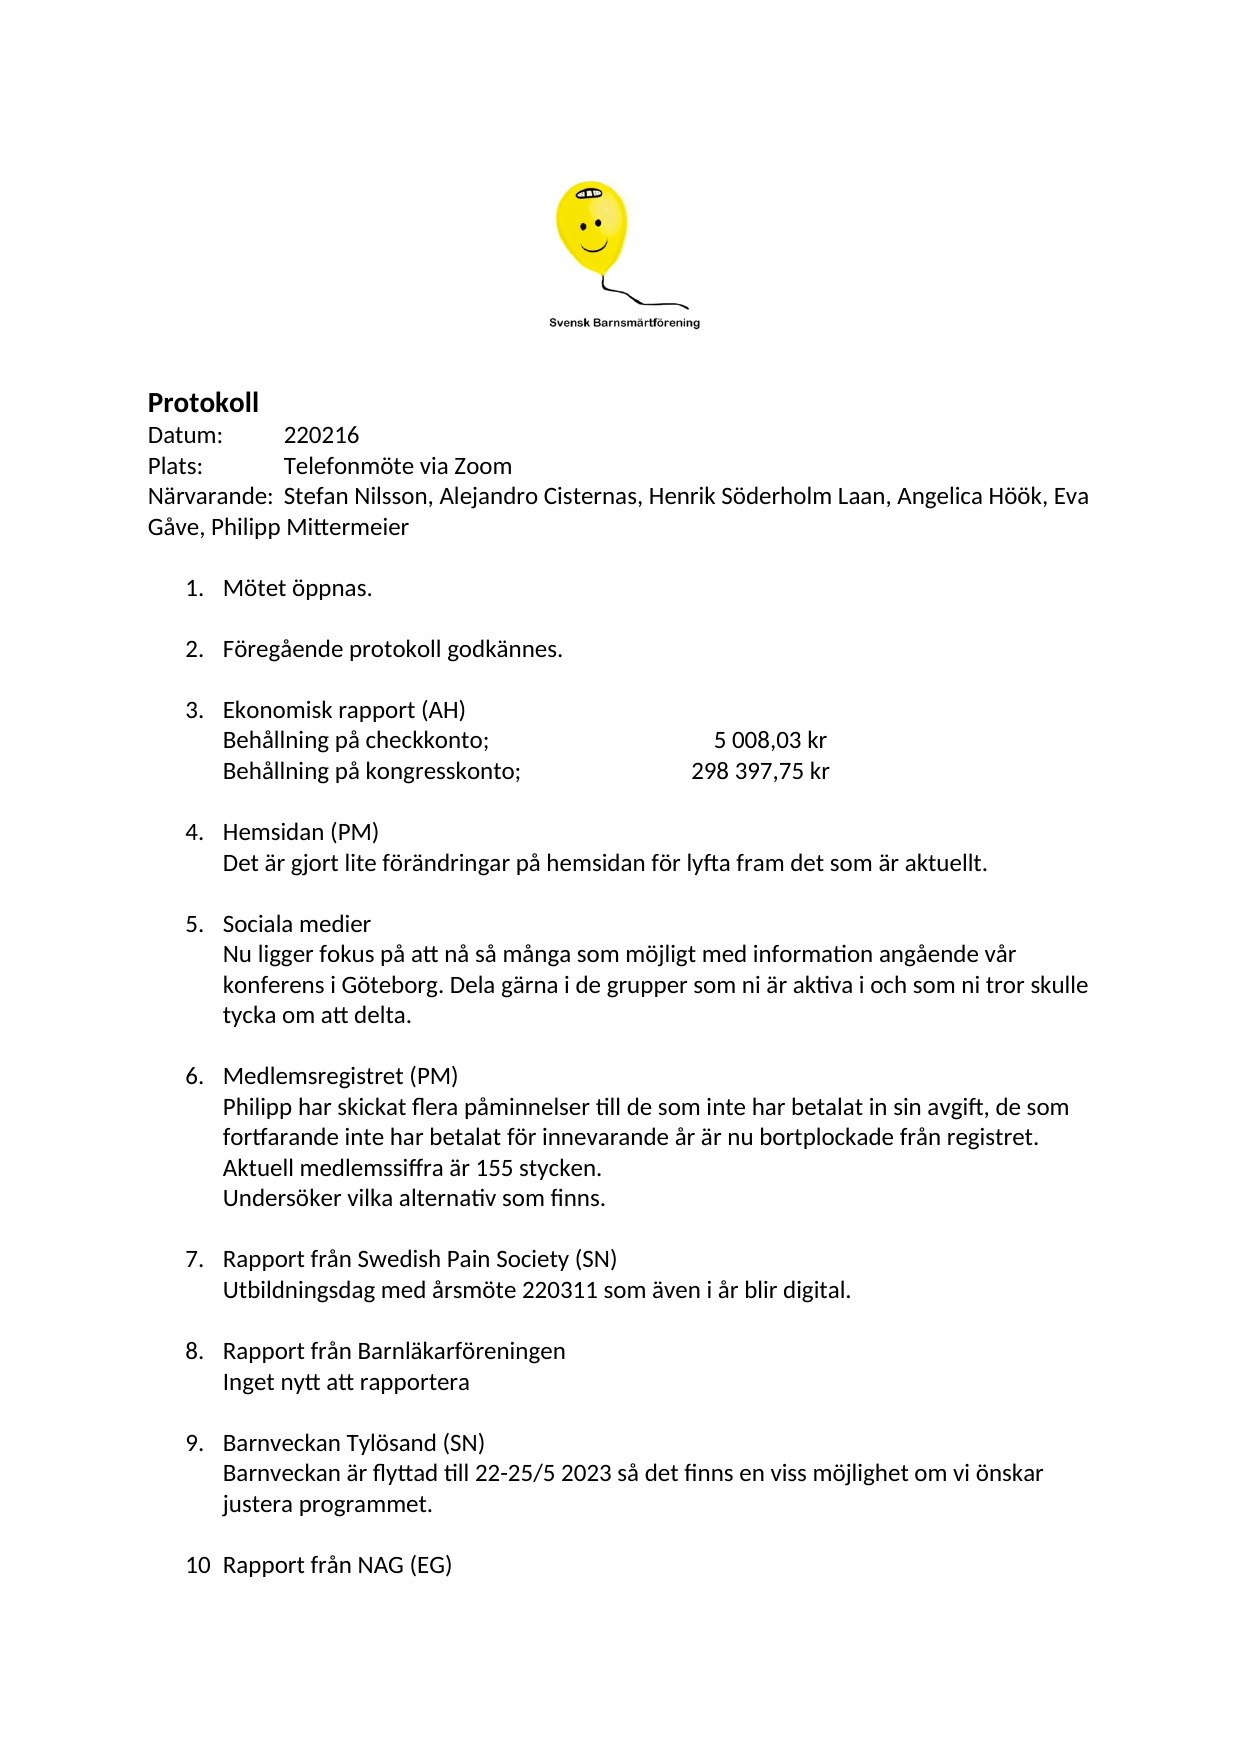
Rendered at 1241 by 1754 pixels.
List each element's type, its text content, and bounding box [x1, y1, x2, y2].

list Det är gjort lite förändringar på hemsidan för lyfta fram det som är aktuellt. [223, 847, 1093, 877]
list Ekonomisk rapport (AH) [185, 694, 1093, 725]
list Behållning på kongresskonto; 298 397,75 kr [223, 755, 1093, 786]
list Barnveckan Tylösand (SN) [185, 1427, 1093, 1457]
list Barnveckan är flyttad till 22-25/5 2023 så det finns en viss möjlighet om vi önskar justera programmet. [223, 1457, 1093, 1518]
list Behållning på checkkonto; 5 008,03 kr [223, 725, 1093, 755]
list Rapport från Barnläkarföreningen [185, 1335, 1093, 1366]
list Föregående protokoll godkännes. [185, 633, 1093, 664]
text Protokoll [148, 384, 1093, 419]
list Sociala medier [185, 908, 1093, 938]
list Aktuell medlemssiffra är 155 stycken. [223, 1152, 1093, 1182]
list Philipp har skickat flera påminnelser till de som inte har betalat in sin avgift, de som fortfarande inte har betalat för innevarande år är nu bortplockade från registret. [223, 1091, 1093, 1152]
list Mötet öppnas. [185, 572, 1093, 603]
list Rapport från Swedish Pain Society (SN) [185, 1243, 1093, 1274]
list Medlemsregistret (PM) [185, 1060, 1093, 1091]
list Hemsidan (PM) [185, 816, 1093, 847]
list Inget nytt att rapportera [223, 1366, 1093, 1396]
text Undersöker vilka alternativ som finns. [148, 1182, 1093, 1213]
list Rapport från NAG (EG) [185, 1549, 1093, 1579]
text Datum: 220216 [148, 419, 1093, 450]
list Utbildningsdag med årsmöte 220311 som även i år blir digital. [223, 1274, 1093, 1304]
text Närvarande: Stefan Nilsson, Alejandro Cisternas, Henrik Söderholm Laan, Angelica Höök, Eva Gåve, Philipp Mittermeier [148, 481, 1093, 542]
list Nu ligger fokus på att nå så många som möjligt med information angående vår konferens i Göteborg. Dela gärna i de grupper som ni är aktiva i och som ni tror skulle tycka om att delta. [223, 938, 1093, 1030]
text Plats: Telefonmöte via Zoom [148, 450, 1093, 481]
picture [502, 147, 739, 384]
